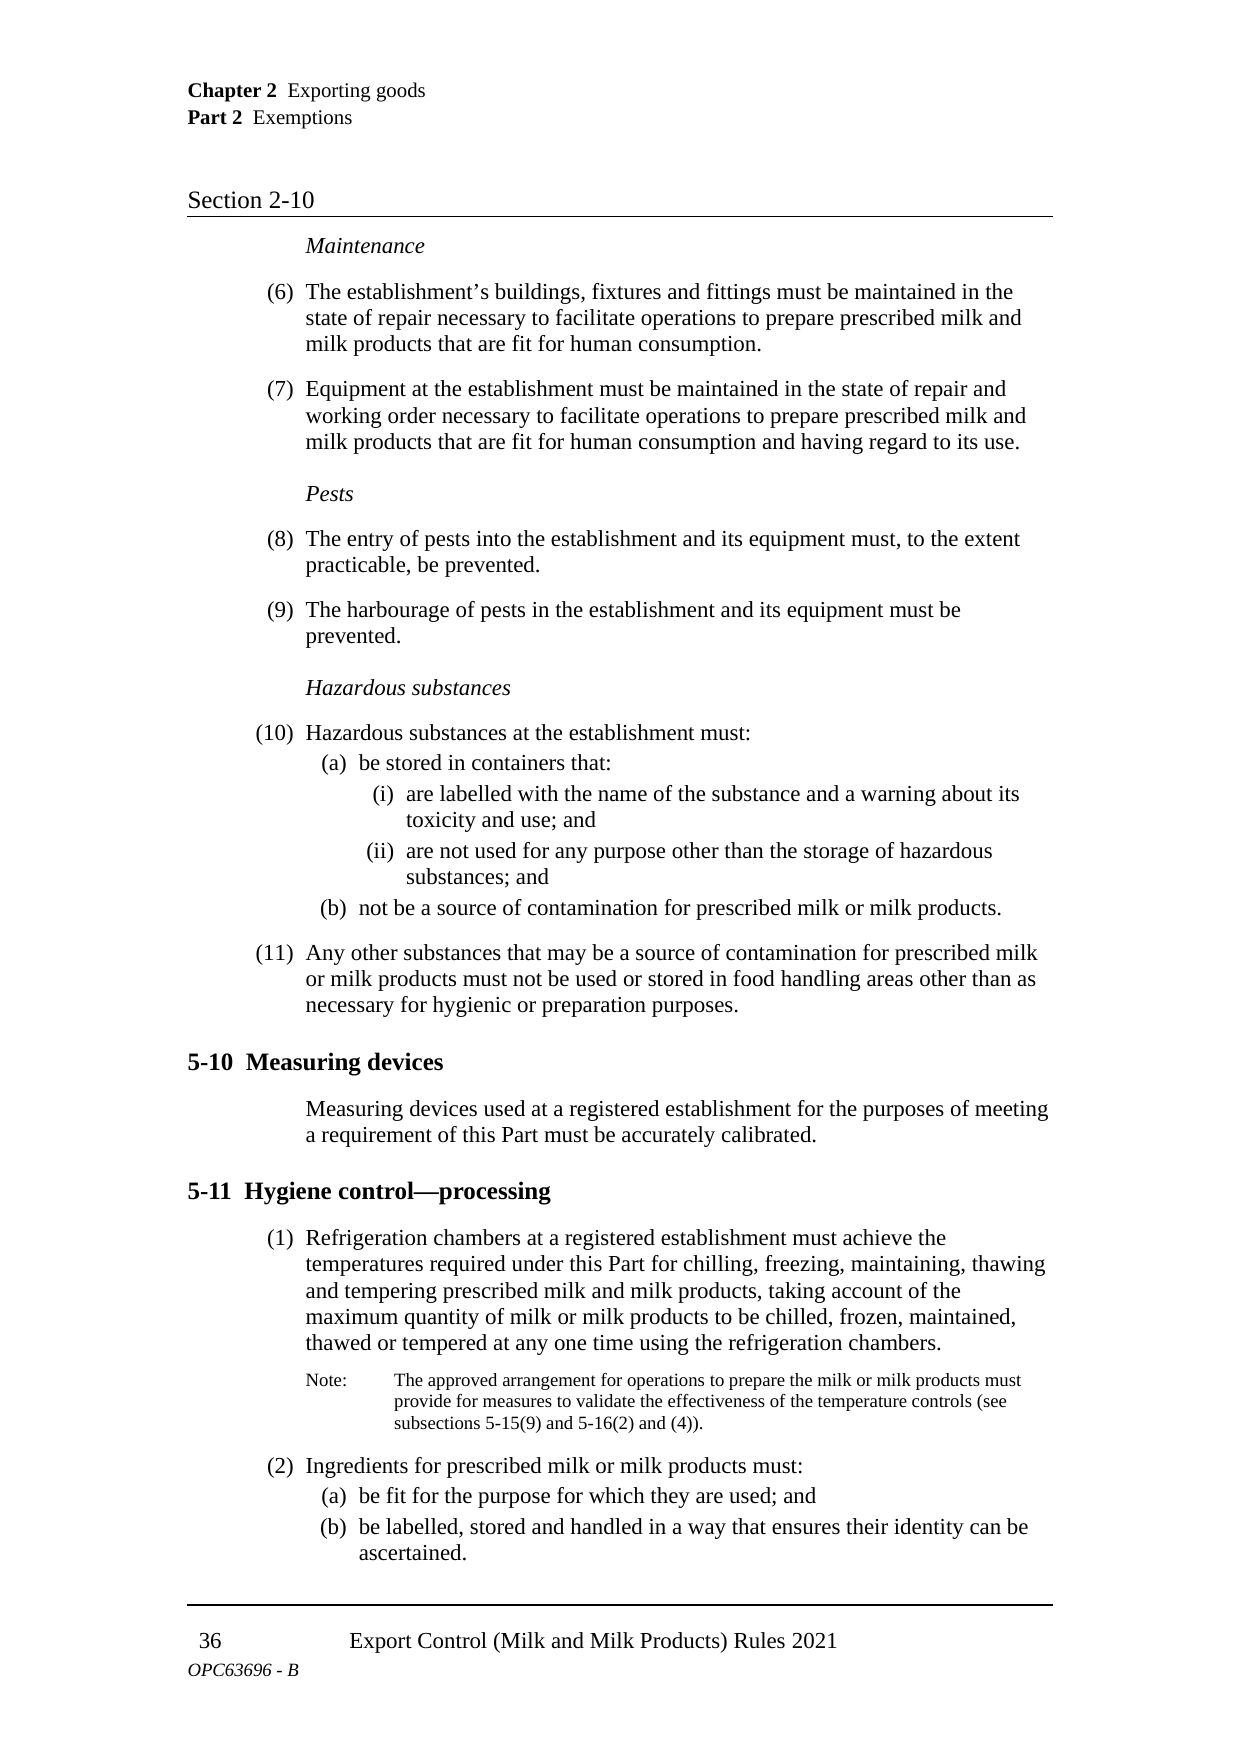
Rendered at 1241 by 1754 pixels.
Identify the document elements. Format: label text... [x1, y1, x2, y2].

text (10) Hazardous substances at the establishment must: [187, 719, 1053, 745]
text (1) Refrigeration chambers at a registered establishment must achieve the temperatures required under this Part for chilling, freezing, maintaining, thawing and tempering prescribed milk and milk products, taking account of the maximum quantity of milk or milk products to be chilled, frozen, maintained, thawed or tempered at any one time using the refrigeration chambers. [187, 1224, 1053, 1356]
text Note: The approved arrangement for operations to prepare the milk or milk products must provide for measures to validate the effectiveness of the temperature controls (see subsections 5-15(9) and 5-16(2) and (4)). [305, 1368, 1053, 1433]
text (6) The establishment’s buildings, fixtures and fittings must be maintained in the state of repair necessary to facilitate operations to prepare prescribed milk and milk products that are fit for human consumption. [187, 278, 1053, 357]
text (i) are labelled with the name of the substance and a warning about its toxicity and use; and [187, 780, 1053, 833]
text Pests [305, 479, 1053, 506]
text Hazardous substances [305, 674, 1053, 700]
text Measuring devices used at a registered establishment for the purposes of meeting a requirement of this Part must be accurately calibrated. [187, 1094, 1053, 1147]
text Maintenance [305, 233, 1053, 259]
text (a) be fit for the purpose for which they are used; and [187, 1482, 1053, 1509]
text (b) be labelled, stored and handled in a way that ensures their identity can be ascertained. [187, 1513, 1053, 1566]
text (8) The entry of pests into the establishment and its equipment must, to the extent practicable, be prevented. [187, 525, 1053, 577]
text (2) Ingredients for prescribed milk or milk products must: [187, 1452, 1053, 1478]
text (b) not be a source of contamination for prescribed milk or milk products. [187, 894, 1053, 920]
text (9) The harbourage of pests in the establishment and its equipment must be prevented. [187, 596, 1053, 649]
text (11) Any other substances that may be a source of contamination for prescribed milk or milk products must not be used or stored in food handling areas other than as necessary for hygienic or preparation purposes. [187, 939, 1053, 1018]
text 5-10 Measuring devices [187, 1047, 1053, 1076]
text (7) Equipment at the establishment must be maintained in the state of repair and working order necessary to facilitate operations to prepare prescribed milk and milk products that are fit for human consumption and having regard to its use. [187, 376, 1053, 454]
text 5-11 Hygiene control—processing [187, 1176, 1053, 1205]
text (a) be stored in containers that: [187, 749, 1053, 776]
text (ii) are not used for any purpose other than the storage of hazardous substances; and [187, 837, 1053, 889]
